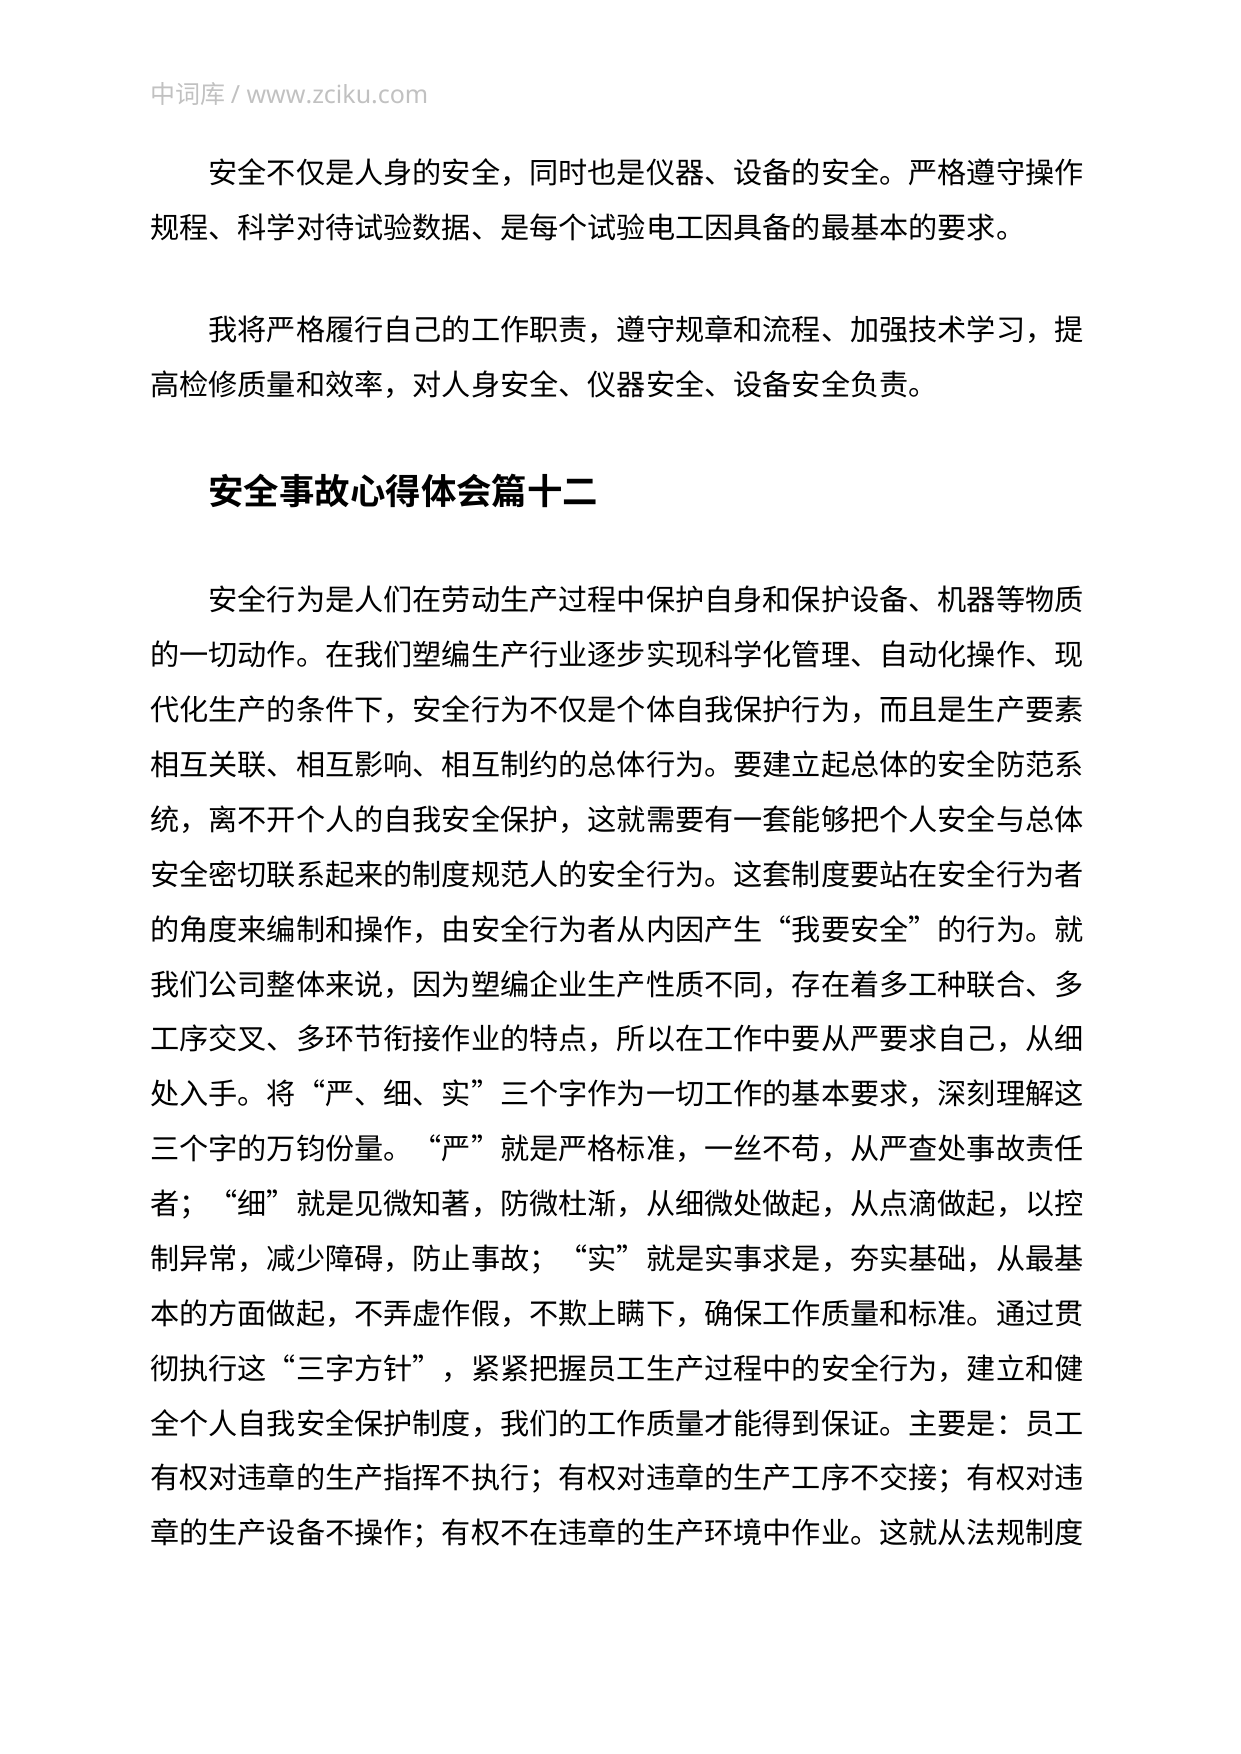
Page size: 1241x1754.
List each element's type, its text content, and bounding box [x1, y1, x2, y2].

text 安全不仅是人身的安全，同时也是仪器、设备的安全。严格遵守操作规程、科学对待试验数据、是每个试验电工因具备的最基本的要求。 [150, 150, 1090, 247]
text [150, 577, 1090, 1552]
text 我将严格履行自己的工作职责，遵守规章和流程、加强技术学习，提高检修质量和效率，对人身安全、仪器安全、设备安全负责。 [150, 307, 1090, 404]
text 安全事故心得体会篇十二 [150, 463, 1090, 514]
